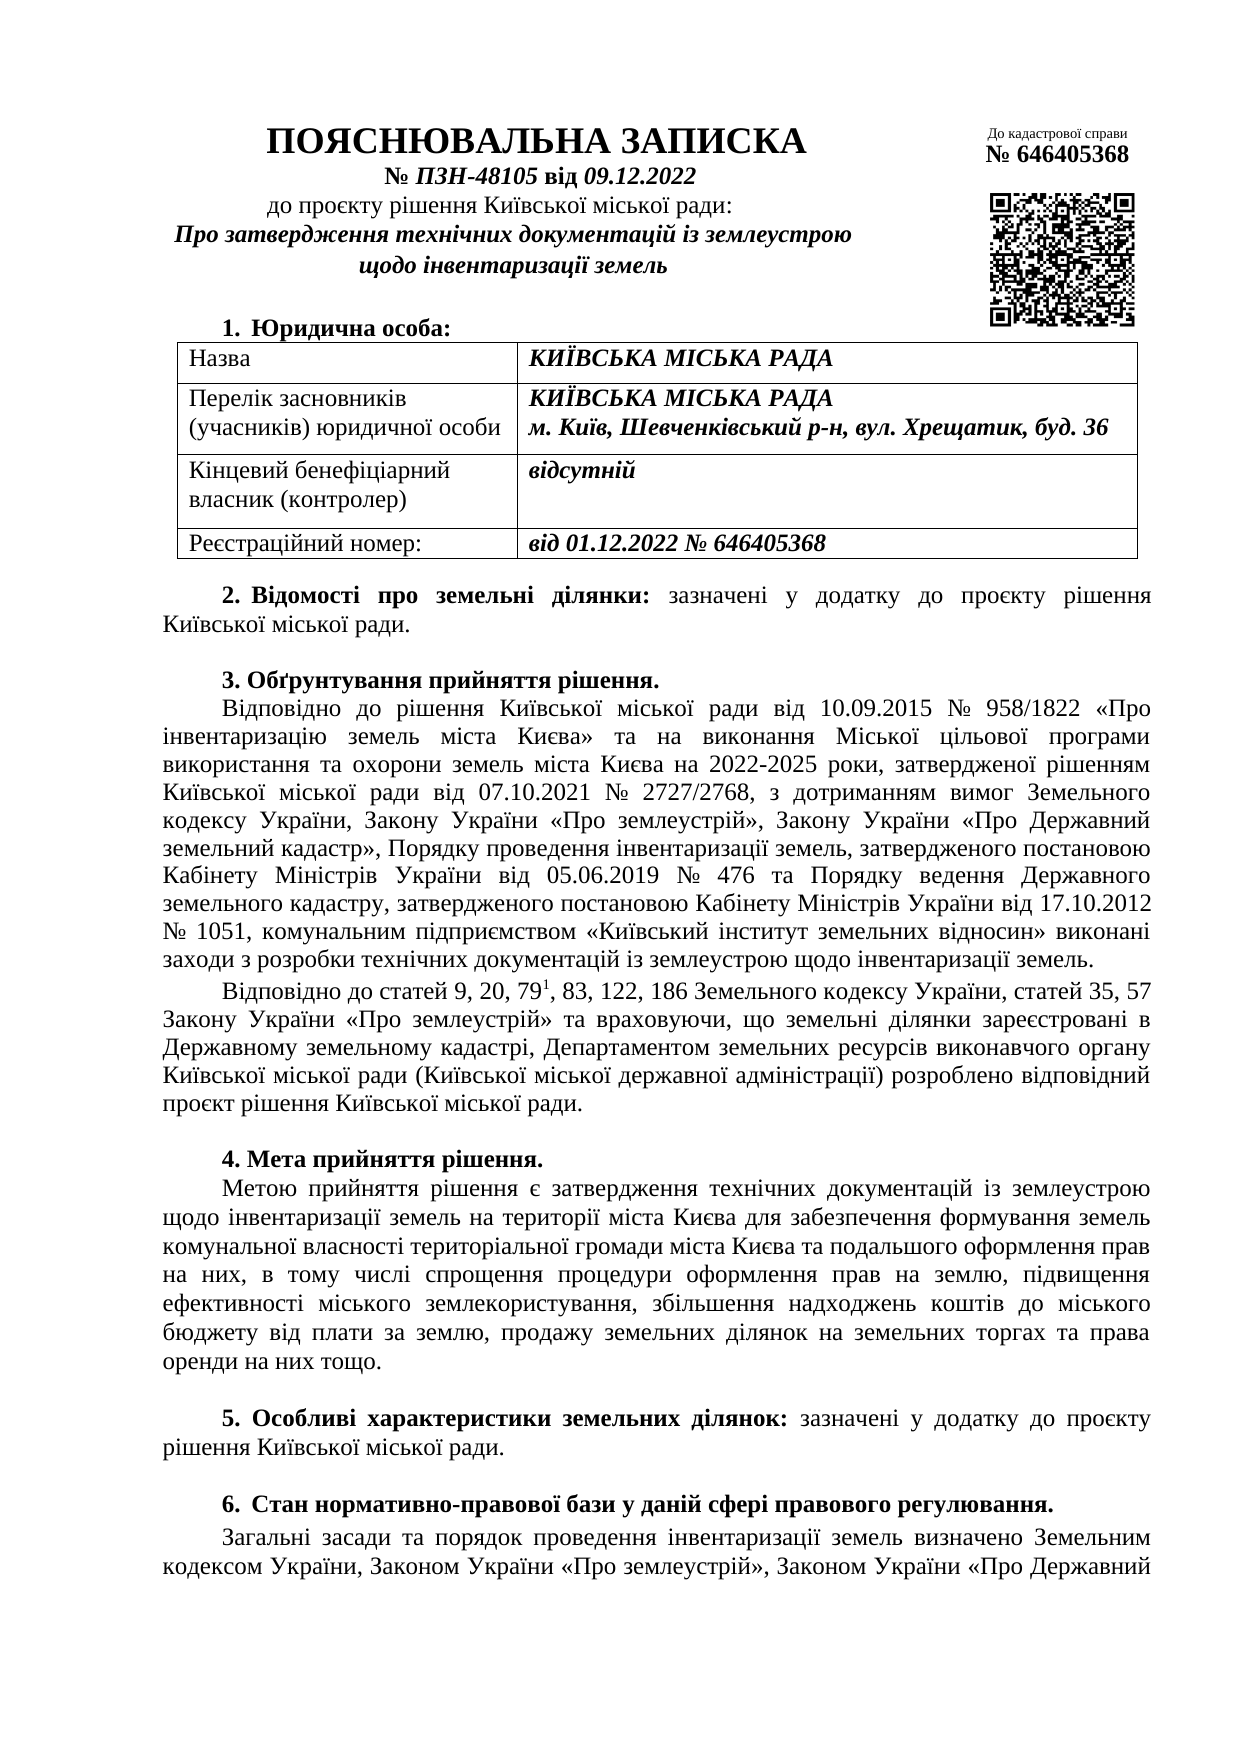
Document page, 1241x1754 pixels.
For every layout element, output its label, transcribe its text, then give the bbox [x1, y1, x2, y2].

list Відомості про земельні ділянки: зазначені у додатку до проєкту рішення Київської міської ради. [162, 581, 1152, 638]
text Відповідно до рішення Київської міської ради від 10.09.2015 № 958/1822 «Про інвентаризацію земель міста Києва» та на виконання Міської цільової програми використання та охорони земель міста Києва на 2022-2025 роки, затвердженої рішенням Київської міської ради від 07.10.2021 № 2727/2768, з дотриманням вимог Земельного кодексу України, Закону України «Про землеустрій», Закону України «Про Державний земельний кадастр», Порядку проведення інвентаризації земель, затвердженого постановою Кабінету Міністрів України від 05.06.2019 № 476 та Порядку ведення Державного земельного кадастру, затвердженого постановою Кабінету Міністрів України від 17.10.2012 № 1051, комунальним підприємством «Київський інститут земельних відносин» виконані заходи з розробки технічних документацій із землеустрою щодо інвентаризації земель. [162, 694, 1152, 973]
text 4. Мета прийняття рішення. [162, 1144, 1152, 1173]
text 3. Обґрунтування прийняття рішення. [162, 665, 1152, 694]
text № ПЗН-48105 від 09.12.2022 [384, 161, 1152, 190]
list Юридична особа: [162, 313, 1152, 342]
table_cell Перелік засновників (учасників) юридичної особи [178, 384, 517, 454]
text ПОЯСНЮВАЛЬНА ЗАПИСКА [162, 118, 911, 161]
text Метою прийняття рішення є затвердження технічних документацій із землеустрою щодо інвентаризації земель на території міста Києва для забезпечення формування земель комунальної власності територіальної громади міста Києва та подальшого оформлення прав на них, в тому числі спрощення процедури оформлення прав на землю, підвищення ефективності міського землекористування, збільшення надходжень коштів до міського бюджету від плати за землю, продажу земельних ділянок на земельних торгах та права оренди на них тощо. [162, 1173, 1152, 1374]
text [162, 1522, 1152, 1580]
table_cell Реєстраційний номер: [178, 529, 517, 558]
text до проєкту рішення Київської міської ради: [251, 190, 748, 219]
table_header КИЇВСЬКА МІСЬКА РАДА [518, 343, 1137, 382]
list Стан нормативно-правової бази у даній сфері правового регулювання. [162, 1489, 1152, 1518]
picture [978, 190, 1146, 313]
text 5. Особливі характеристики земельних ділянок: зазначені у додатку до проєкту рішення Київської міської ради. [162, 1403, 1152, 1461]
table_cell Кінцевий бенефіціарний власник (контролер) [178, 455, 517, 527]
text Відповідно до статей 9, 20, 791, 83, 122, 186 Земельного кодексу України, статей 35, 57 Закону України «Про землеустрій» та враховуючи, що земельні ділянки зареєстровані в Державному земельному кадастрі, Департаментом земельних ресурсів виконавчого органу Київської міської ради (Київської міської державної адміністрації) розроблено відповідний проєкт рішення Київської міської ради. [162, 977, 1152, 1117]
text Про затвердження технічних документацій із землеустрою щодо інвентаризації земель [162, 219, 866, 279]
table_cell відсутній [518, 455, 1137, 527]
table_cell від 01.12.2022 № 646405368 [518, 529, 1137, 558]
table_header Назва [178, 343, 517, 382]
table_cell КИЇВСЬКА МІСЬКА РАДА м. Київ, Шевченківський р-н, вул. Хрещатик, буд. 36 [518, 384, 1137, 454]
